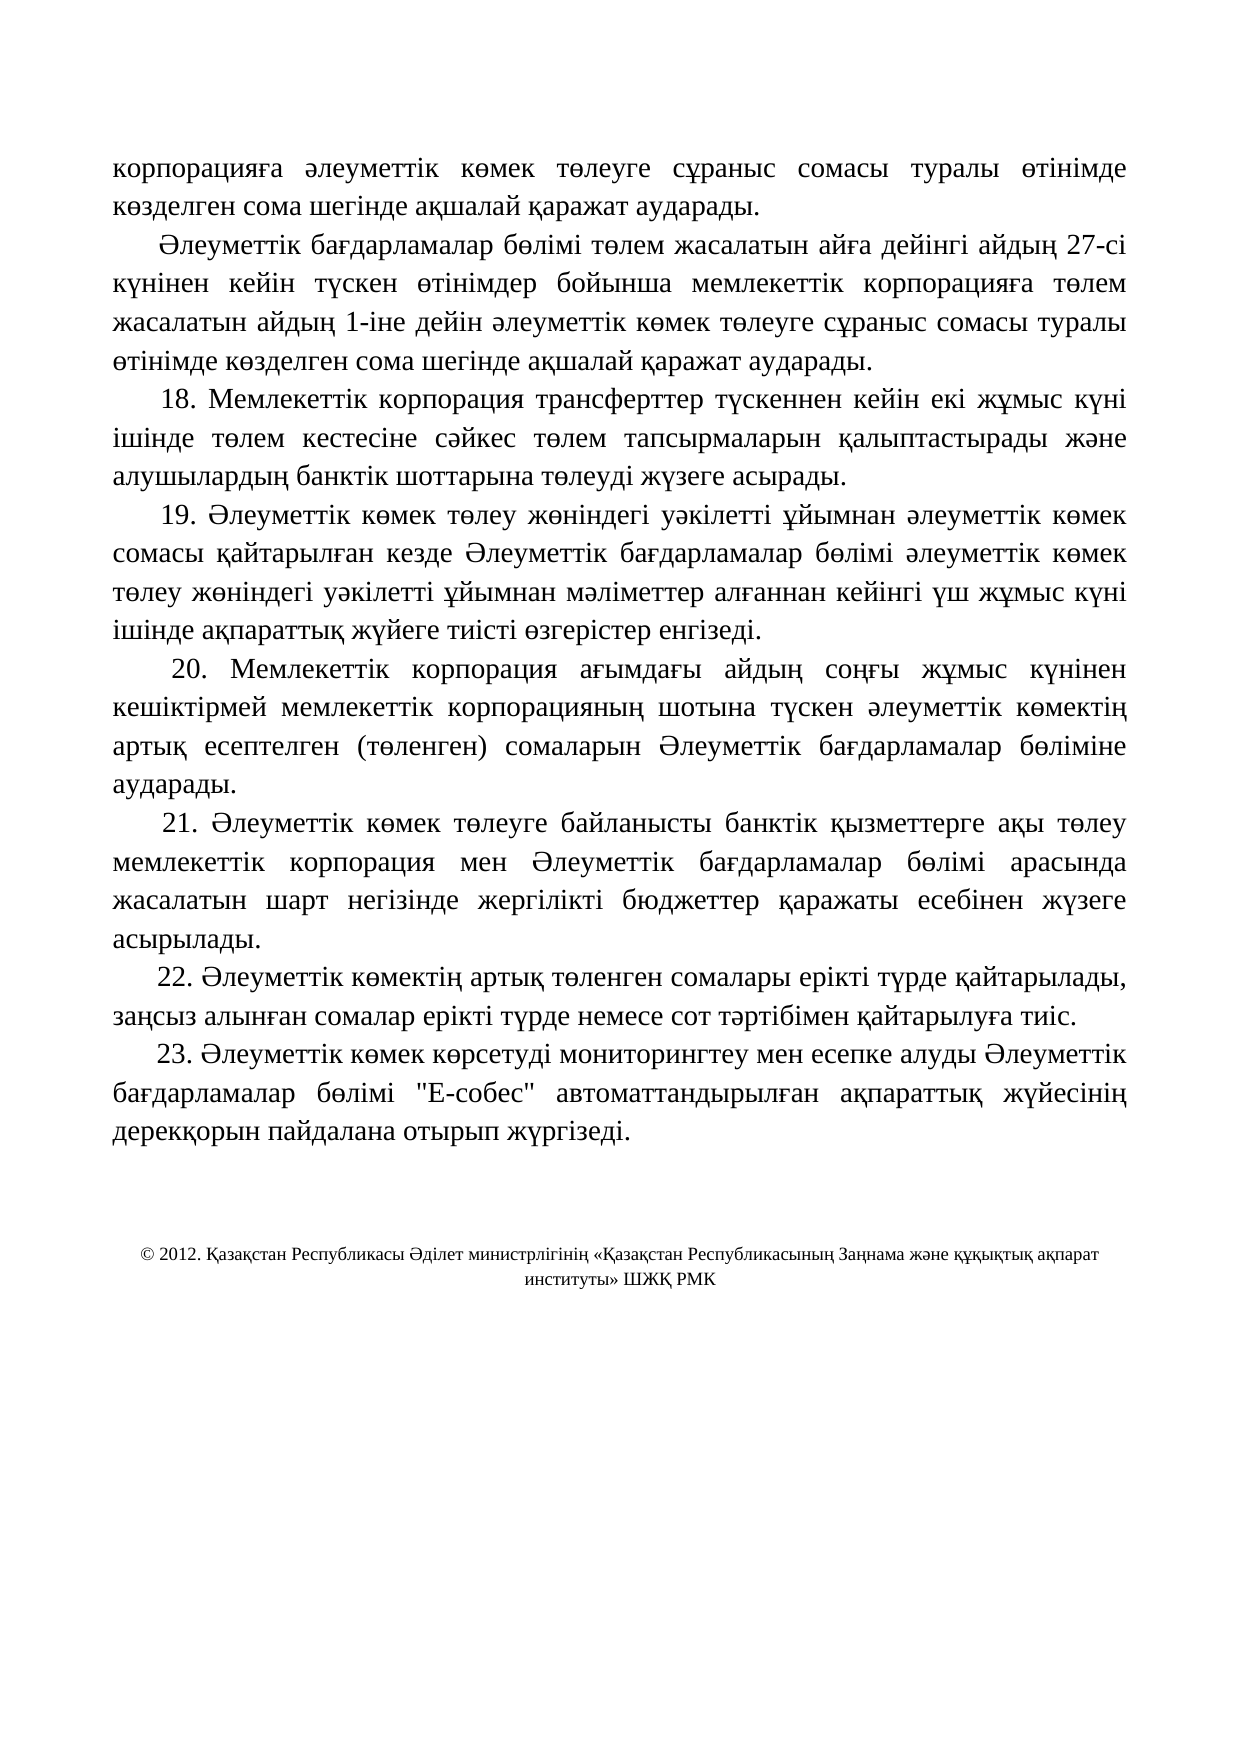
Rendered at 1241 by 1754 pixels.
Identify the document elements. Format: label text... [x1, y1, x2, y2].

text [112, 150, 1128, 222]
text © 2012. Қазақстан Республикасы Әділет министрлігінің «Қазақстан Республикасының Заңнама және құқықтық ақпарат институты» ШЖҚ РМК [112, 1243, 1128, 1289]
text 19. Әлеуметтік көмек төлеу жөніндегі уәкілетті ұйымнан әлеуметтік көмек сомасы қайтарылған кезде Әлеуметтік бағдарламалар бөлімі әлеуметтік көмек төлеу жөніндегі уәкілетті ұйымнан мәліметтер алғаннан кейінгі үш жұмыс күні ішінде ақпараттық жүйеге тиісті өзгерістер енгізеді. [112, 497, 1128, 646]
text 23. Әлеуметтік көмек көрсетуді мониторингтеу мен есепке алуды Әлеуметтік бағдарламалар бөлімі "Е-собес" автоматтандырылған ақпараттық жүйесiнiң дерекқорын пайдалана отырып жүргізеді. [112, 1036, 1128, 1147]
text 18. Мемлекеттік корпорация трансферттер түскеннен кейін екі жұмыс күні ішінде төлем кестесіне сәйкес төлем тапсырмаларын қалыптастырады және алушылардың банктік шоттарына төлеуді жүзеге асырады. [112, 381, 1128, 492]
text 20. Мемлекеттік корпорация ағымдағы айдың соңғы жұмыс күнінен кешіктірмей мемлекеттік корпорацияның шотына түскен әлеуметтік көмектің артық есептелген (төленген) сомаларын Әлеуметтік бағдарламалар бөліміне аударады. [112, 651, 1128, 800]
text Әлеуметтік бағдарламалар бөлімі төлем жасалатын айға дейінгі айдың 27-сі күнінен кейін түскен өтінімдер бойынша мемлекеттік корпорацияға төлем жасалатын айдың 1-іне дейін әлеуметтік көмек төлеуге сұраныс сомасы туралы өтінімде көзделген сома шегінде ақшалай қаражат аударады. [112, 227, 1128, 376]
text 21. Әлеуметтік көмек төлеуге байланысты банктік қызметтерге ақы төлеу мемлекеттік корпорация мен Әлеуметтік бағдарламалар бөлімі арасында жасалатын шарт негізінде жергілікті бюджеттер қаражаты есебінен жүзеге асырылады. [112, 805, 1128, 954]
text 22. Әлеуметтік көмектің артық төленген сомалары ерікті түрде қайтарылады, заңсыз алынған сомалар ерікті түрде немесе сот тәртібімен қайтарылуға тиіс. [112, 959, 1128, 1031]
